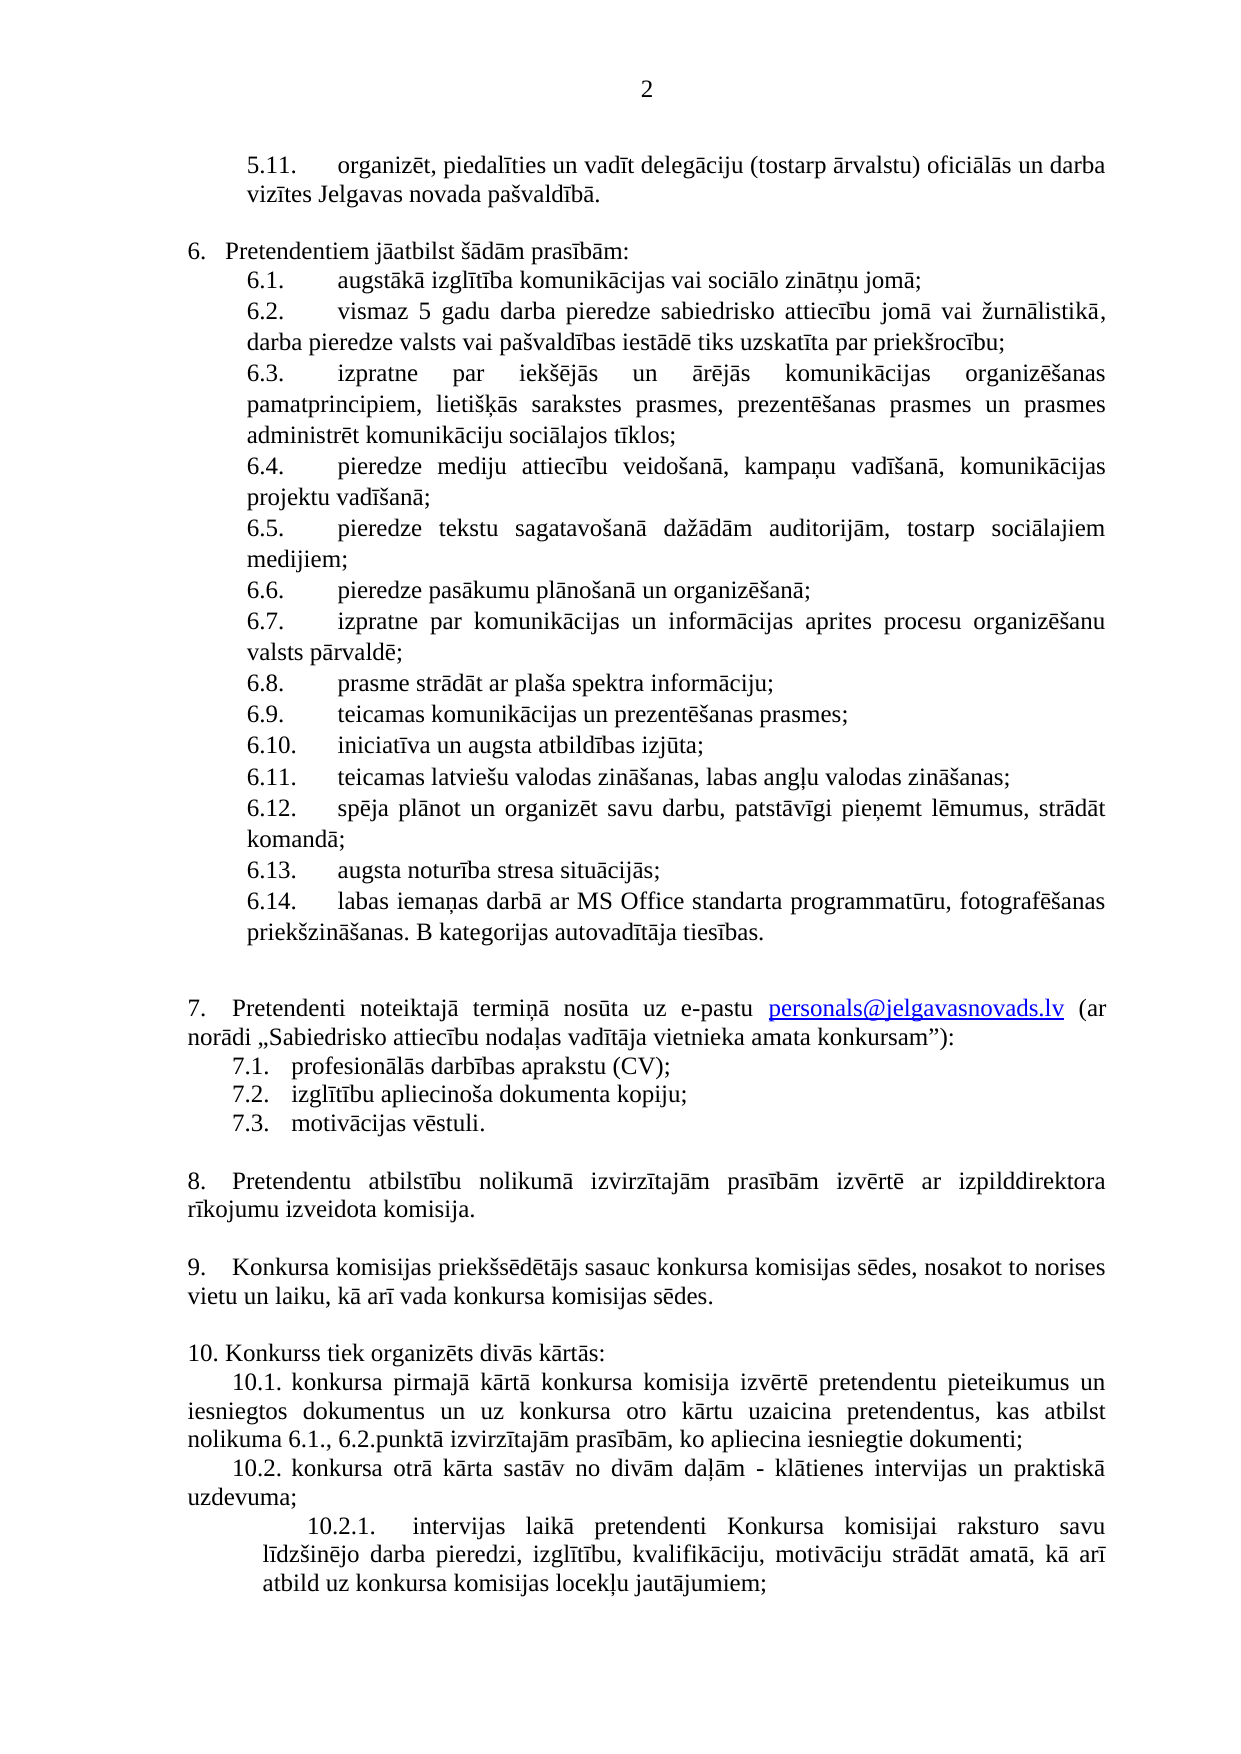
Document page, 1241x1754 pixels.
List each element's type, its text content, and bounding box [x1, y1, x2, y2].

list intervijas laikā pretendenti Konkursa komisijai raksturo savu līdzšinējo darba pieredzi, izglītību, kvalifikāciju, motivāciju strādāt amatā, kā arī atbild uz konkursa komisijas locekļu jautājumiem; [262, 1511, 1106, 1597]
list Konkurss tiek organizēts divās kārtās: [187, 1338, 1106, 1367]
list labas iemaņas darbā ar MS Office standarta programmatūru, fotografēšanas priekšzināšanas. B kategorijas autovadītāja tiesības. [247, 886, 1106, 946]
list organizēt, piedalīties un vadīt delegāciju (tostarp ārvalstu) oficiālās un darba vizītes Jelgavas novada pašvaldībā. [247, 150, 1106, 207]
list Pretendentiem jāatbilst šādām prasībām: [187, 236, 1106, 265]
list augstākā izglītība komunikācijas vai sociālo zinātņu jomā; [247, 265, 1106, 294]
list teicamas latviešu valodas zināšanas, labas angļu valodas zināšanas; [247, 762, 1106, 790]
list prasme strādāt ar plaša spektra informāciju; [247, 668, 1106, 697]
list motivācijas vēstuli. [187, 1108, 1106, 1137]
list teicamas komunikācijas un prezentēšanas prasmes; [247, 699, 1106, 728]
list izglītību apliecinoša dokumenta kopiju; [187, 1079, 1106, 1108]
list Konkursa komisijas priekšsēdētājs sasauc konkursa komisijas sēdes, nosakot to norises vietu un laiku, kā arī vada konkursa komisijas sēdes. [187, 1252, 1106, 1309]
list iniciatīva un augsta atbildības izjūta; [247, 731, 1106, 759]
list pieredze pasākumu plānošanā un organizēšanā; [247, 575, 1106, 604]
list konkursa otrā kārta sastāv no divām daļām - klātienes intervijas un praktiskā uzdevuma; [187, 1453, 1106, 1511]
list profesionālās darbības aprakstu (CV); [187, 1051, 1106, 1079]
list spēja plānot un organizēt savu darbu, patstāvīgi pieņemt lēmumus, strādāt komandā; [247, 793, 1106, 852]
list izpratne par iekšējās un ārējās komunikācijas organizēšanas pamatprincipiem, lietišķās sarakstes prasmes, prezentēšanas prasmes un prasmes administrēt komunikāciju sociālajos tīklos; [247, 358, 1106, 449]
list izpratne par komunikācijas un informācijas aprites procesu organizēšanu valsts pārvaldē; [247, 606, 1106, 666]
list vismaz 5 gadu darba pieredze sabiedrisko attiecību jomā vai žurnālistikā, darba pieredze valsts vai pašvaldības iestādē tiks uzskatīta par priekšrocību; [247, 296, 1106, 356]
list Pretendenti noteiktajā termiņā nosūta uz e-pastu personals@jelgavasnovads.lv (ar norādi „Sabiedrisko attiecību nodaļas vadītāja vietnieka amata konkursam”): [187, 993, 1106, 1051]
list pieredze mediju attiecību veidošanā, kampaņu vadīšanā, komunikācijas projektu vadīšanā; [247, 451, 1106, 511]
list augsta noturība stresa situācijās; [247, 855, 1106, 883]
list konkursa pirmajā kārtā konkursa komisija izvērtē pretendentu pieteikumus un iesniegtos dokumentus un uz konkursa otro kārtu uzaicina pretendentus, kas atbilst nolikuma 6.1., 6.2.punktā izvirzītajām prasībām, ko apliecina iesniegtie dokumenti; [187, 1367, 1106, 1453]
list Pretendentu atbilstību nolikumā izvirzītajām prasībām izvērtē ar izpilddirektora rīkojumu izveidota komisija. [187, 1166, 1106, 1223]
list pieredze tekstu sagatavošanā dažādām auditorijām, tostarp sociālajiem medijiem; [247, 513, 1106, 573]
